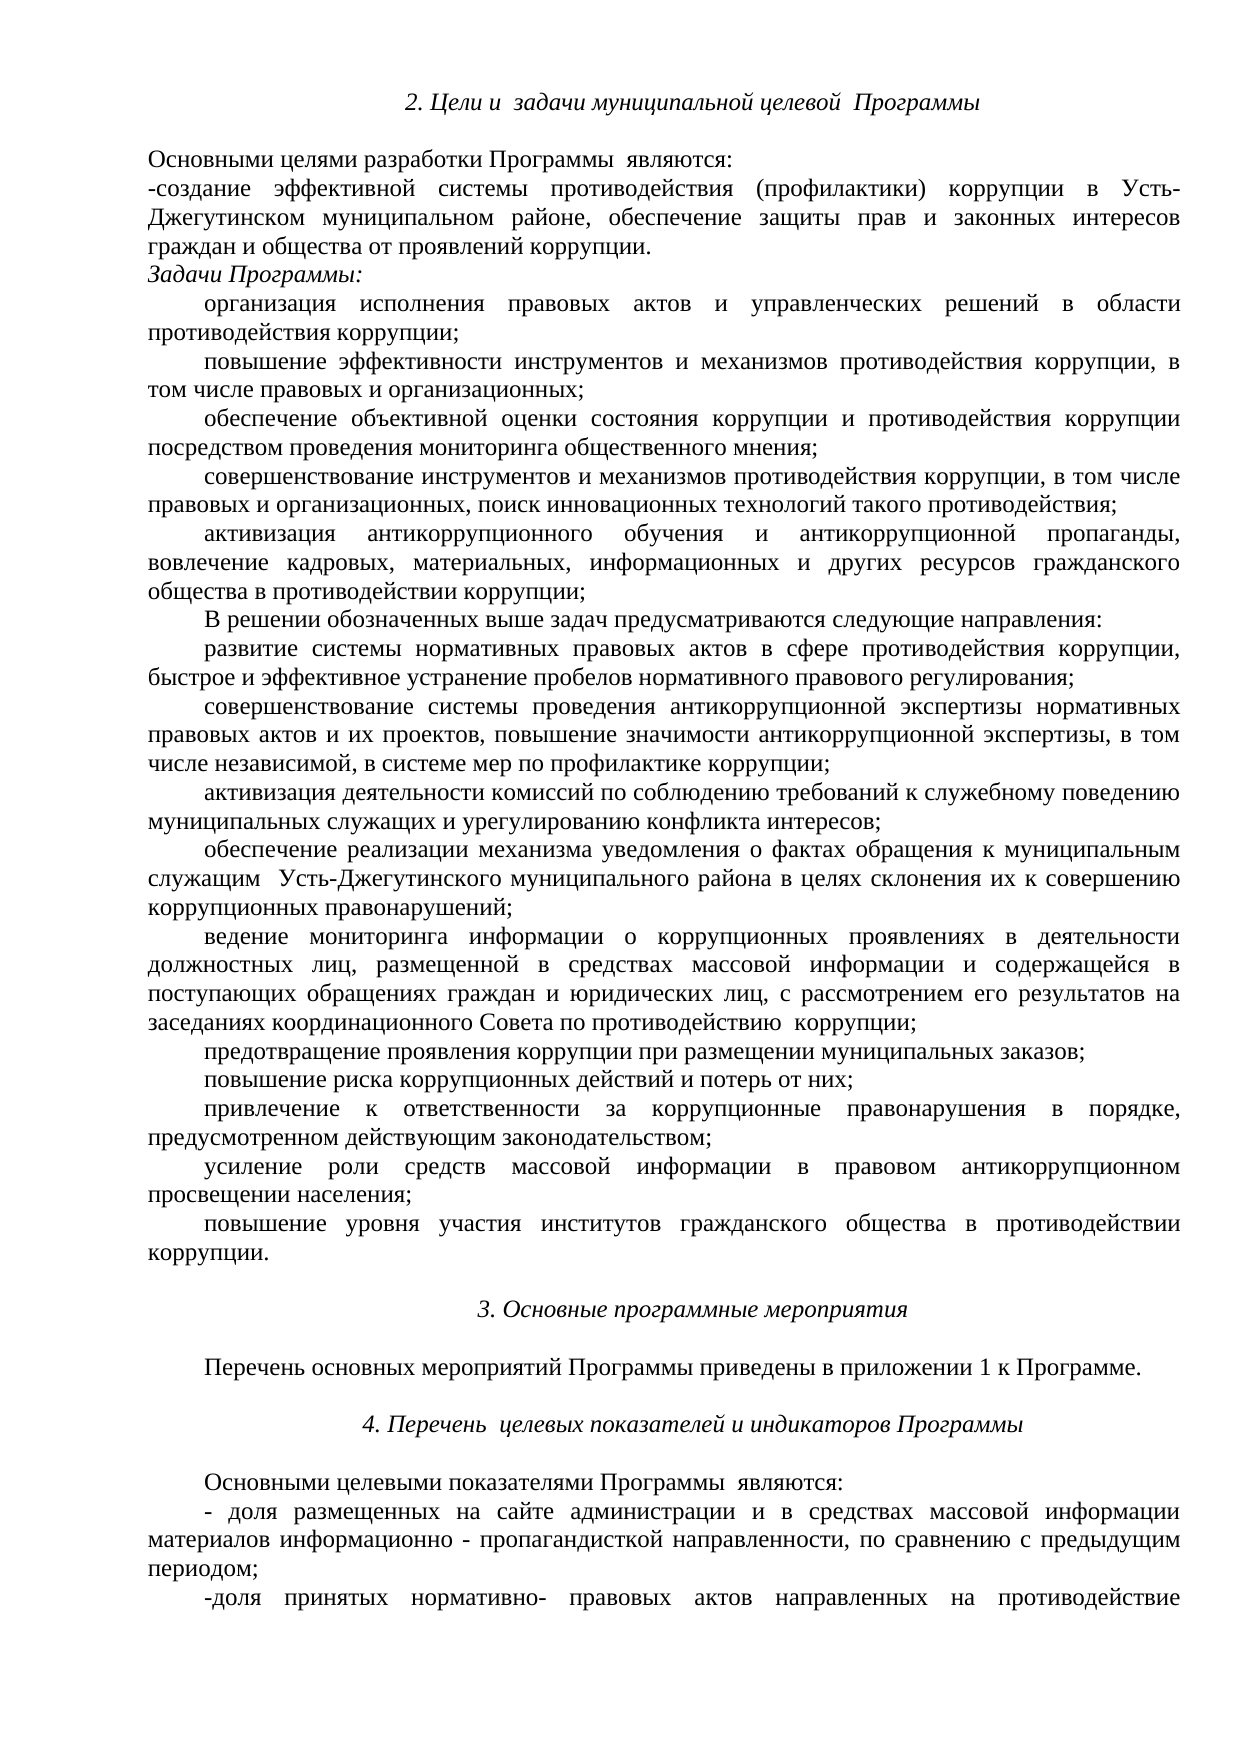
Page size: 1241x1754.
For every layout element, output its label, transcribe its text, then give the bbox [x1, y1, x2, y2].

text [148, 1582, 1181, 1611]
text Основными целями разработки Программы являются: [148, 144, 1181, 173]
text предотвращение проявления коррупции при размещении муниципальных заказов; [148, 1036, 1181, 1064]
text повышение уровня участия институтов гражданского общества в противодействии коррупции. [148, 1208, 1181, 1266]
text - доля размещенных на сайте администрации и в средствах массовой информации материалов информационно - пропагандисткой направленности, по сравнению с предыдущим периодом; [148, 1496, 1181, 1582]
text обеспечение реализации механизма уведомления о фактах обращения к муниципальным служащим Усть-Джегутинского муниципального района в целях склонения их к совершению коррупционных правонарушений; [148, 834, 1181, 921]
text ведение мониторинга информации о коррупционных проявлениях в деятельности должностных лиц, размещенной в средствах массовой информации и содержащейся в поступающих обращениях граждан и юридических лиц, с рассмотрением его результатов на заседаниях координационного Совета по противодействию коррупции; [148, 921, 1181, 1036]
text совершенствование инструментов и механизмов противодействия коррупции, в том числе правовых и организационных, поиск инновационных технологий такого противодействия; [148, 461, 1181, 518]
text организация исполнения правовых актов и управленческих решений в области противодействия коррупции; [148, 288, 1181, 346]
text обеспечение объективной оценки состояния коррупции и противодействия коррупции посредством проведения мониторинга общественного мнения; [148, 403, 1181, 461]
text Перечень основных мероприятий Программы приведены в приложении 1 к Программе. [148, 1352, 1181, 1381]
text Основными целевыми показателями Программы являются: [148, 1467, 1181, 1496]
text привлечение к ответственности за коррупционные правонарушения в порядке, предусмотренном действующим законодательством; [148, 1093, 1181, 1151]
text активизация антикоррупционного обучения и антикоррупционной пропаганды, вовлечение кадровых, материальных, информационных и других ресурсов гражданского общества в противодействии коррупции; [148, 518, 1181, 604]
text совершенствование системы проведения антикоррупционной экспертизы нормативных правовых актов и их проектов, повышение значимости антикоррупционной экспертизы, в том числе независимой, в системе мер по профилактике коррупции; [148, 691, 1181, 777]
text Задачи Программы: [148, 259, 1181, 288]
text 2. Цели и задачи муниципальной целевой Программы [148, 87, 1181, 116]
text В решении обозначенных выше задач предусматриваются следующие направления: [148, 604, 1181, 633]
text -создание эффективной системы противодействия (профилактики) коррупции в Усть-Джегутинском муниципальном районе, обеспечение защиты прав и законных интересов граждан и общества от проявлений коррупции. [148, 173, 1181, 259]
text усиление роли средств массовой информации в правовом антикоррупционном просвещении населения; [148, 1151, 1181, 1208]
text развитие системы нормативных правовых актов в сфере противодействия коррупции, быстрое и эффективное устранение пробелов нормативного правового регулирования; [148, 633, 1181, 691]
text повышение риска коррупционных действий и потерь от них; [148, 1064, 1181, 1093]
text активизация деятельности комиссий по соблюдению требований к служебному поведению муниципальных служащих и урегулированию конфликта интересов; [148, 777, 1181, 834]
text повышение эффективности инструментов и механизмов противодействия коррупции, в том числе правовых и организационных; [148, 346, 1181, 403]
text 3. Основные программные мероприятия [148, 1294, 1181, 1323]
text 4. Перечень целевых показателей и индикаторов Программы [148, 1409, 1181, 1438]
